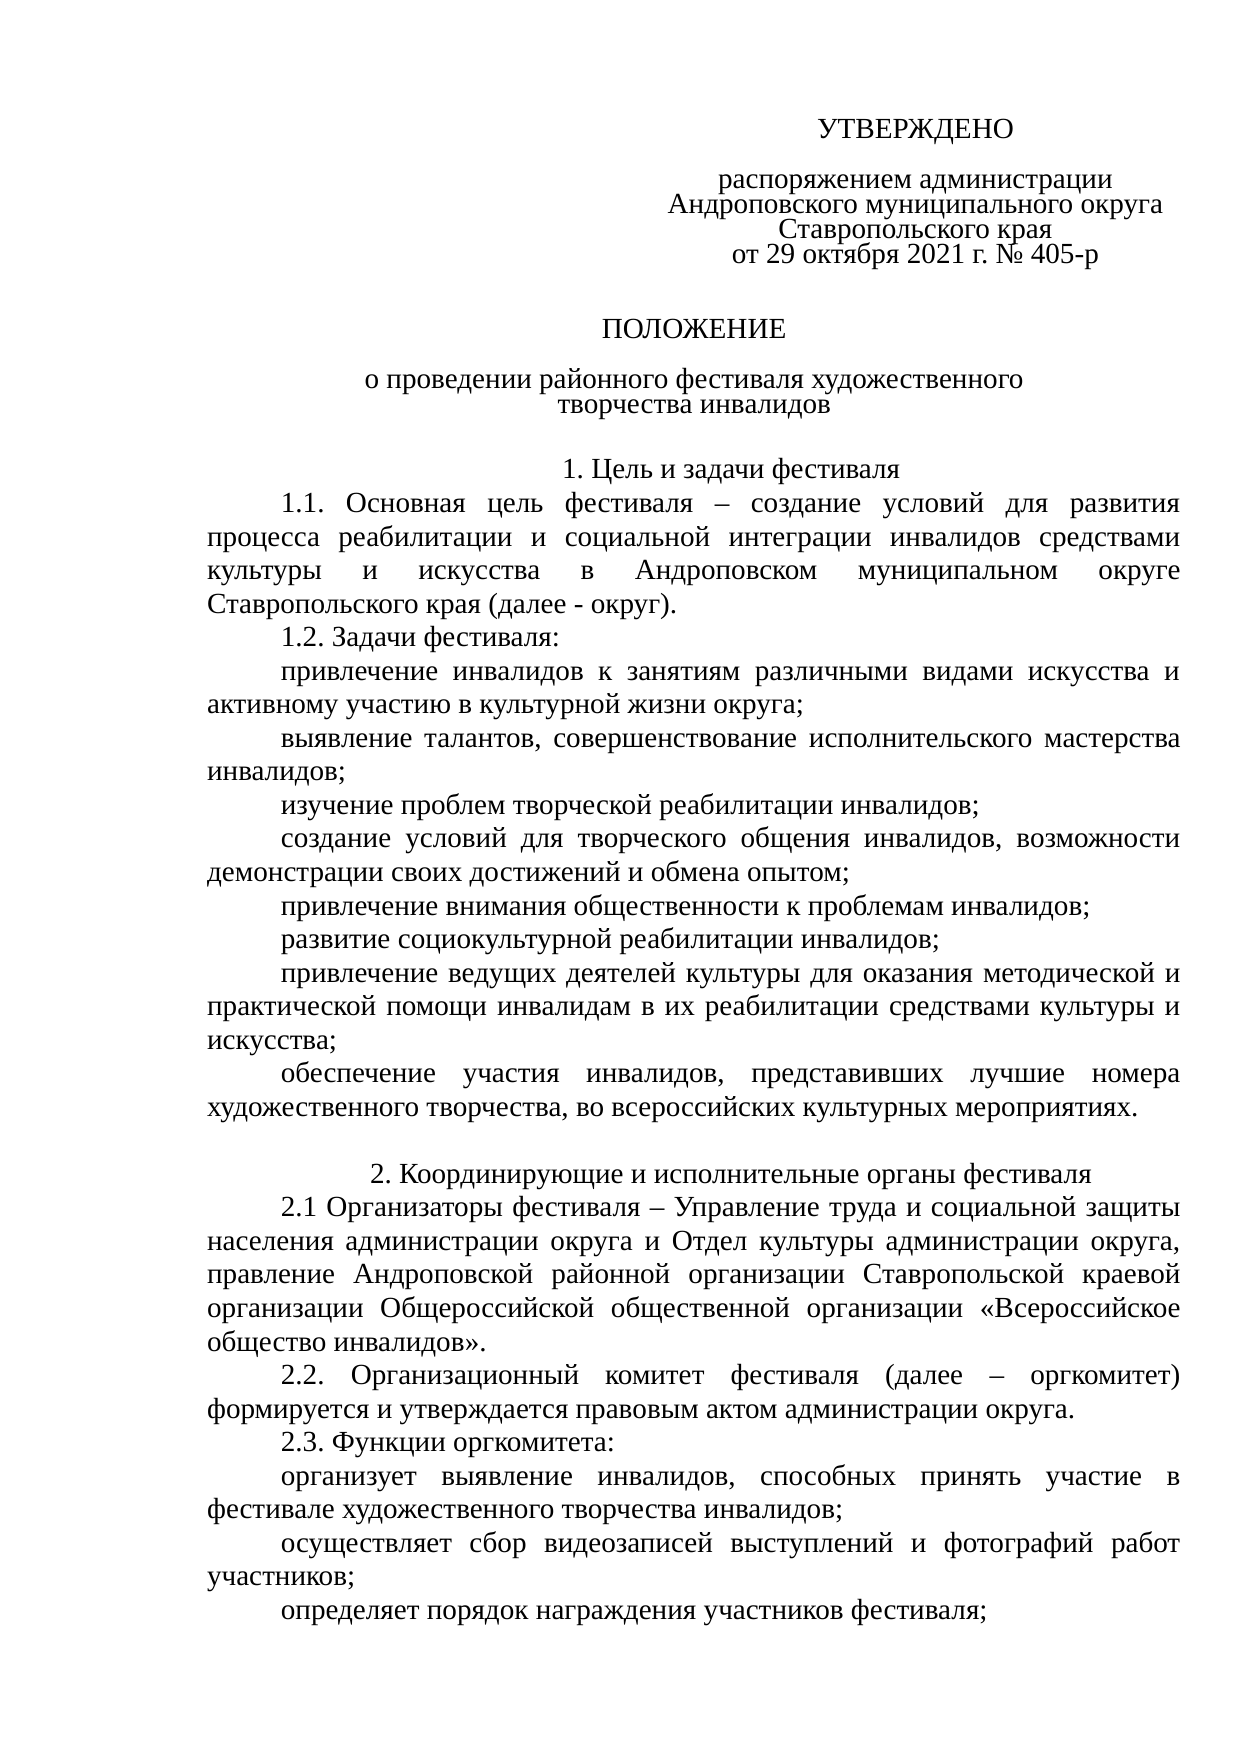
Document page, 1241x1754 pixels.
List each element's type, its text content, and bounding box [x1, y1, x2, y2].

text 2.3. Функции оргкомитета: [207, 1424, 1181, 1458]
text создание условий для творческого общения инвалидов, возможности демонстрации своих достижений и обмена опытом; [207, 821, 1181, 888]
text определяет порядок награждения участников фестиваля; [207, 1592, 1181, 1626]
text 1.2. Задачи фестиваля: [207, 619, 1181, 653]
text изучение проблем творческой реабилитации инвалидов; [207, 787, 1181, 821]
text организует выявление инвалидов, способных принять участие в фестивале художественного творчества инвалидов; [207, 1458, 1181, 1525]
text творчества инвалидов [207, 393, 1181, 418]
text Ставропольского края [649, 218, 1181, 243]
text 2.1 Организаторы фестиваля – Управление труда и социальной защиты населения администрации округа и Отдел культуры администрации округа, правление Андроповской районной организации Ставропольской краевой организации Общероссийской общественной организации «Всероссийское общество инвалидов». [207, 1189, 1181, 1357]
text 2. Координирующие и исполнительные органы фестиваля [207, 1156, 1181, 1189]
text о проведении районного фестиваля художественного [207, 368, 683, 393]
text привлечение ведущих деятелей культуры для оказания методической и практической помощи инвалидам в их реабилитации средствами культуры и искусства; [207, 955, 1181, 1055]
text УТВЕРЖДЕНО [649, 118, 1181, 143]
text от 29 октября 2021 г. № 405-р [649, 243, 1181, 268]
text 1.1. Основная цель фестиваля – создание условий для развития процесса реабилитации и социальной интеграции инвалидов средствами культуры и искусства в Андроповском муниципальном округе Ставропольского края (далее - округ). [207, 485, 1181, 619]
text Андроповского муниципального округа [649, 193, 1181, 218]
text 2.2. Организационный комитет фестиваля (далее – оргкомитет) формируется и утверждается правовым актом администрации округа. [207, 1357, 1181, 1424]
text ПОЛОЖЕНИЕ [207, 318, 1181, 343]
text развитие социокультурной реабилитации инвалидов; [207, 921, 1181, 955]
text 1. Цель и задачи фестиваля [207, 452, 1181, 485]
text распоряжением администрации [649, 168, 1181, 193]
text обеспечение участия инвалидов, представивших лучшие номера художественного творчества, во всероссийских культурных мероприятиях. [207, 1055, 1181, 1122]
text осуществляет сбор видеозаписей выступлений и фотографий работ участников; [207, 1525, 1181, 1592]
text привлечение инвалидов к занятиям различными видами искусства и активному участию в культурной жизни округа; [207, 653, 1181, 720]
text привлечение внимания общественности к проблемам инвалидов; [207, 888, 1181, 921]
text выявление талантов, совершенствование исполнительского мастерства инвалидов; [207, 720, 1181, 787]
text о проведении районного фестиваля художественного [686, 368, 1181, 393]
